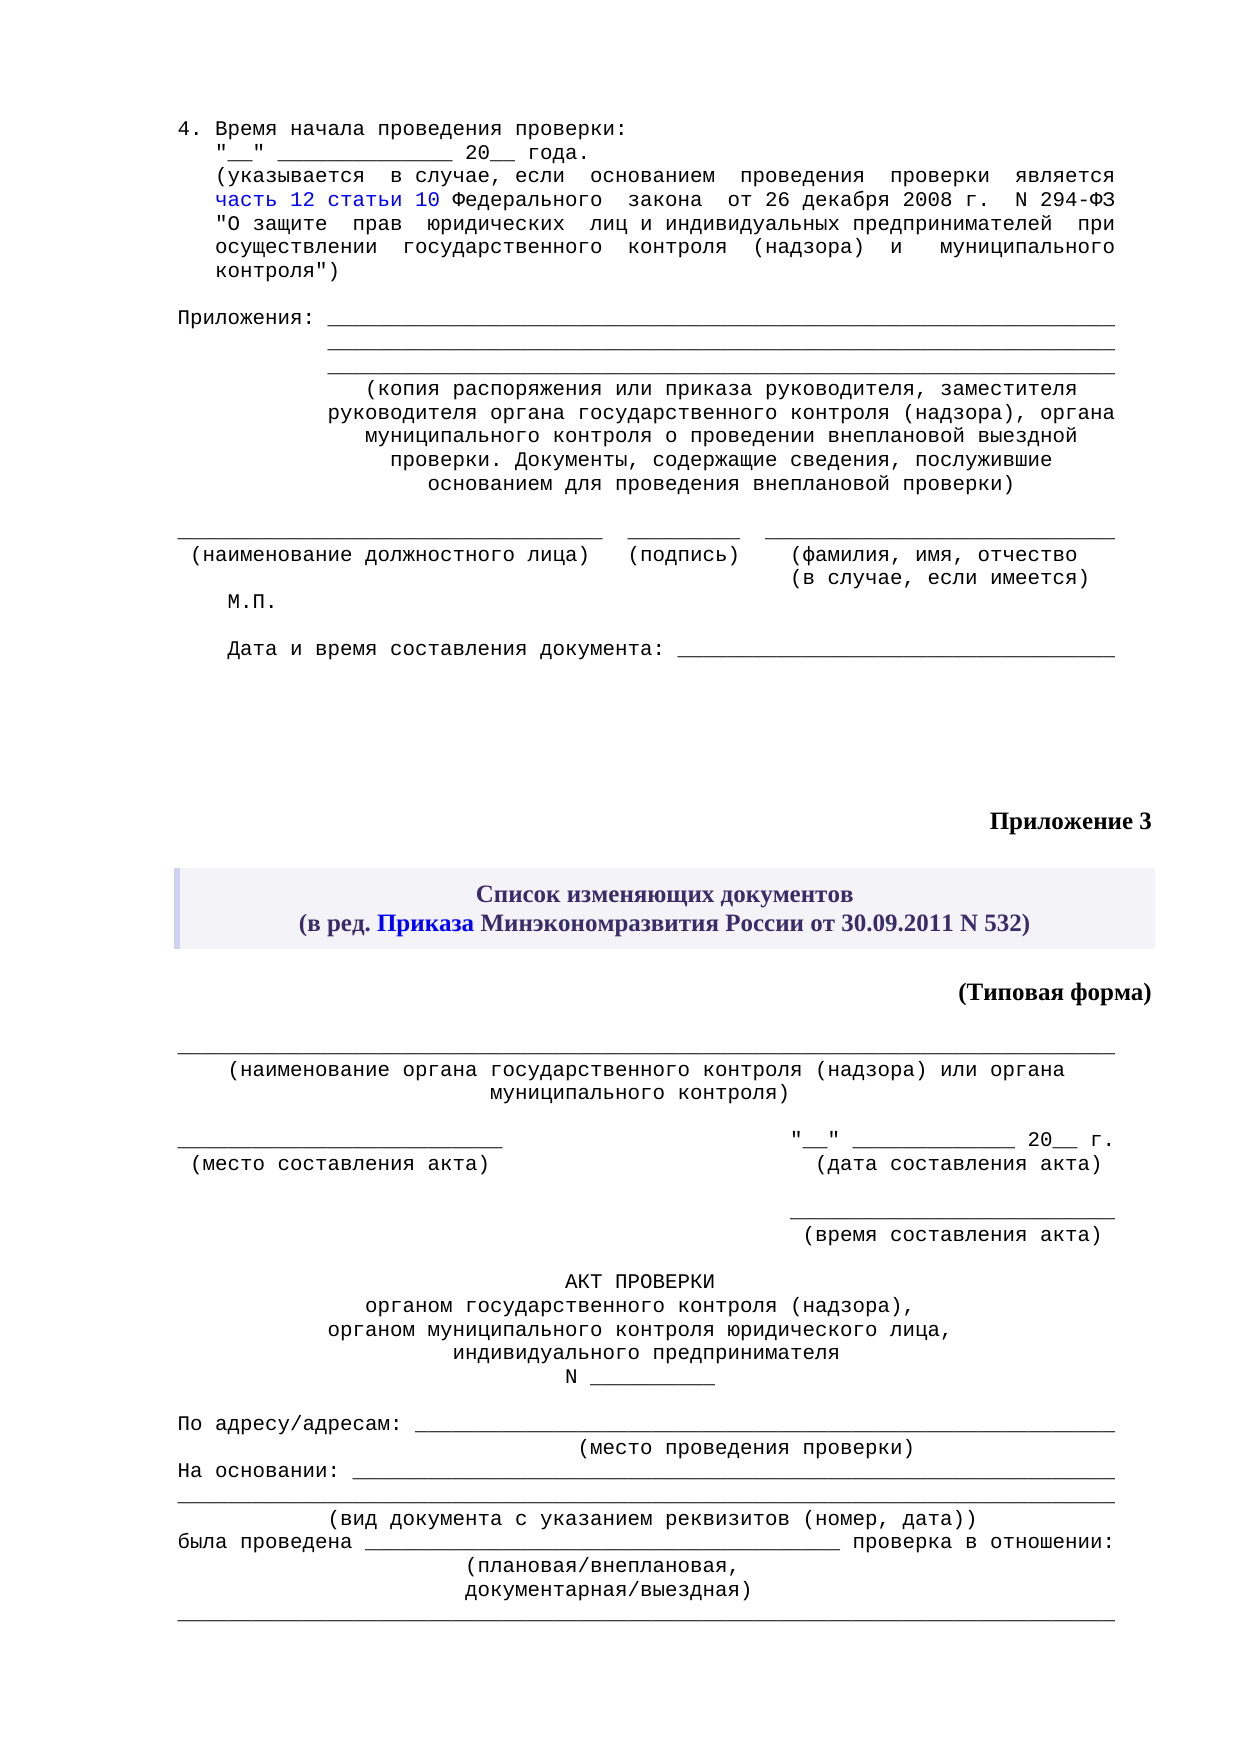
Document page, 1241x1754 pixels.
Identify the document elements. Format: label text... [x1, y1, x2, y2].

text 4. Время начала проведения проверки: [177, 118, 1152, 142]
text _______________________________________________________________ [177, 354, 1152, 378]
text документарная/выездная) [177, 1579, 1152, 1602]
text "__" ______________ 20__ года. [177, 142, 1152, 165]
text __________________________________ _________ ____________________________ [177, 520, 1152, 544]
text Дата и время составления документа: ___________________________________ [177, 638, 1152, 662]
text (Типовая форма) [177, 977, 1152, 1006]
text "О защите прав юридических лиц и индивидуальных предпринимателей при [177, 213, 1152, 236]
text (плановая/внеплановая, [177, 1555, 1152, 1579]
text муниципального контроля о проведении внеплановой выездной [177, 426, 1152, 449]
text АКТ ПРОВЕРКИ [177, 1271, 1152, 1295]
text (место составления акта) (дата составления акта) [177, 1153, 1152, 1177]
text (указывается в случае, если основанием проведения проверки является [177, 165, 1152, 189]
text По адресу/адресам: ________________________________________________________ [177, 1413, 1152, 1437]
text __________________________ "__" _____________ 20__ г. [177, 1129, 1152, 1153]
text часть 12 статьи 10 Федерального закона от 26 декабря 2008 г. N 294-ФЗ [177, 189, 1152, 213]
text (копия распоряжения или приказа руководителя, заместителя [177, 378, 1152, 402]
text ___________________________________________________________________________ [177, 1035, 1152, 1058]
text N __________ [177, 1366, 1152, 1389]
text органом муниципального контроля юридического лица, [177, 1319, 1152, 1342]
text органом государственного контроля (надзора), [177, 1295, 1152, 1319]
text (в случае, если имеется) [177, 567, 1152, 591]
table_header Список изменяющих документов (в ред. Приказа Минэкономразвития России от 30.09.2011 N 532) [180, 868, 1149, 949]
text _______________________________________________________________ [177, 331, 1152, 354]
text Приложение 3 [177, 806, 1152, 834]
text (наименование должностного лица) (подпись) (фамилия, имя, отчество [177, 544, 1152, 567]
text (вид документа с указанием реквизитов (номер, дата)) [177, 1508, 1152, 1531]
text (наименование органа государственного контроля (надзора) или органа [177, 1058, 1152, 1082]
text проверки. Документы, содержащие сведения, послужившие [177, 449, 1152, 473]
text контроля") [177, 260, 1152, 284]
text М.П. [177, 591, 1152, 615]
text Приложения: _______________________________________________________________ [177, 307, 1152, 331]
text (время составления акта) [177, 1224, 1152, 1248]
text (место проведения проверки) [177, 1437, 1152, 1461]
text ___________________________________________________________________________ [177, 1484, 1152, 1508]
text основанием для проведения внеплановой проверки) [177, 473, 1152, 496]
text была проведена ______________________________________ проверка в отношении: [177, 1531, 1152, 1555]
text На основании: _____________________________________________________________ [177, 1461, 1152, 1484]
text осуществлении государственного контроля (надзора) и муниципального [177, 236, 1152, 260]
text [177, 1602, 1152, 1626]
text индивидуального предпринимателя [177, 1342, 1152, 1366]
text муниципального контроля) [177, 1082, 1152, 1106]
text __________________________ [177, 1200, 1152, 1224]
text руководителя органа государственного контроля (надзора), органа [177, 402, 1152, 426]
